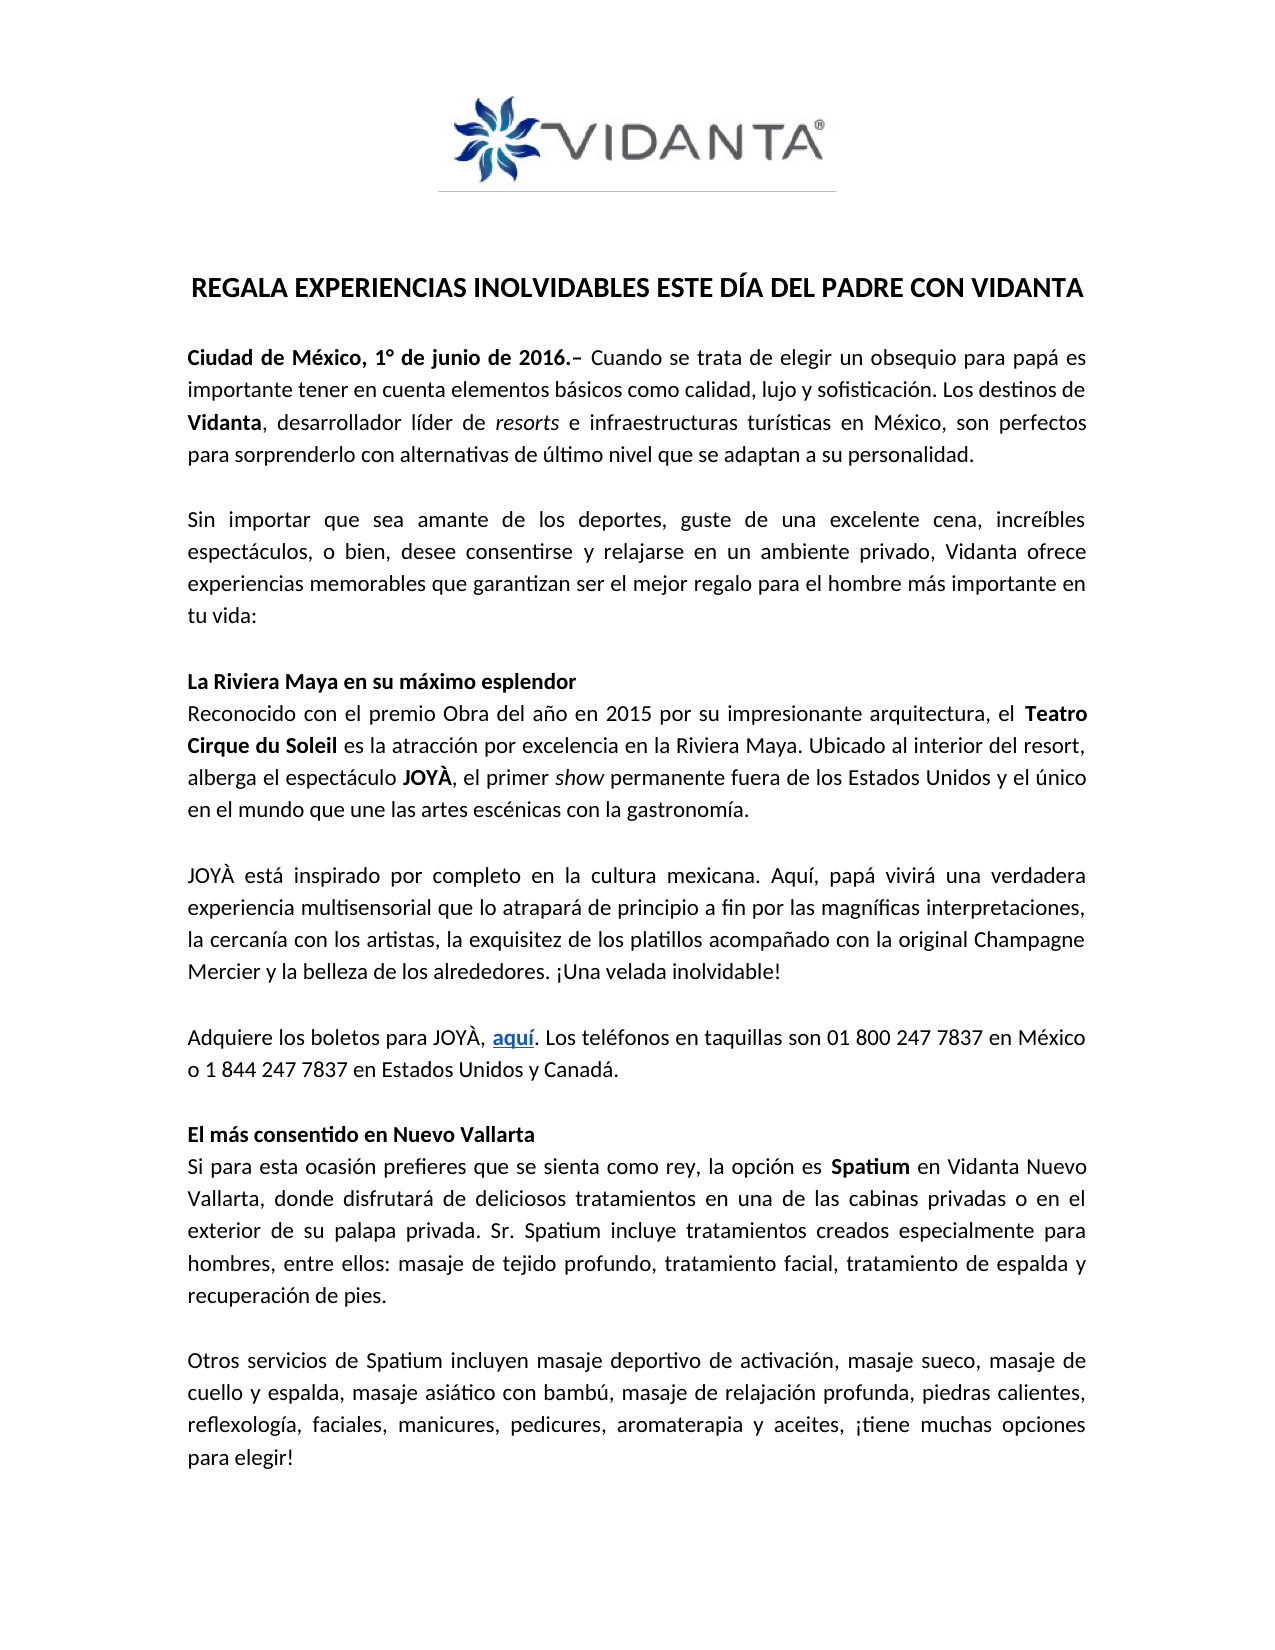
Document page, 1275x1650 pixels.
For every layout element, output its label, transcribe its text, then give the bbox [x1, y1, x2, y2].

text Otros servicios de Spatium incluyen masaje deportivo de activación, masaje sueco, masaje de cuello y espalda, masaje asiático con bambú, masaje de relajación profunda, piedras calientes, reflexología, faciales, manicures, pedicures, aromaterapia y aceites, ¡tiene muchas opciones para elegir! [187, 1346, 1087, 1471]
text Sin importar que sea amante de los deportes, guste de una excelente cena, increíbles espectáculos, o bien, desee consentirse y relajarse en un ambiente privado, Vidanta ofrece experiencias memorables que garantizan ser el mejor regalo para el hombre más importante en tu vida: [187, 505, 1087, 630]
text Reconocido con el premio Obra del año en 2015 por su impresionante arquitectura, el Teatro Cirque du Soleil es la atracción por excelencia en la Riviera Maya. Ubicado al interior del resort, alberga el espectáculo JOYÀ, el primer show permanente fuera de los Estados Unidos y el único en el mundo que une las artes escénicas con la gastronomía. [187, 699, 1087, 824]
text La Riviera Maya en su máximo esplendor [187, 667, 1087, 695]
text JOYÀ está inspirado por completo en la cultura mexicana. Aquí, papá vivirá una verdadera experiencia multisensorial que lo atrapará de principio a fin por las magníficas interpretaciones, la cercanía con los artistas, la exquisitez de los platillos acompañado con la original Champagne Mercier y la belleza de los alrededores. ¡Una velada inolvidable! [187, 861, 1087, 985]
picture [438, 86, 837, 192]
text El más consentido en Nuevo Vallarta [187, 1120, 1087, 1148]
text Ciudad de México, 1° de junio de 2016.– Cuando se trata de elegir un obsequio para papá es importante tener en cuenta elementos básicos como calidad, lujo y sofisticación. Los destinos de Vidanta, desarrollador líder de resorts e infraestructuras turísticas en México, son perfectos para sorprenderlo con alternativas de último nivel que se adaptan a su personalidad. [187, 343, 1087, 468]
text Si para esta ocasión prefieres que se sienta como rey, la opción es Spatium en Vidanta Nuevo Vallarta, donde disfrutará de deliciosos tratamientos en una de las cabinas privadas o en el exterior de su palapa privada. Sr. Spatium incluye tratamientos creados especialmente para hombres, entre ellos: masaje de tejido profundo, tratamiento facial, tratamiento de espalda y recuperación de pies. [187, 1152, 1087, 1309]
text REGALA EXPERIENCIAS INOLVIDABLES ESTE DÍA DEL PADRE CON VIDANTA [187, 269, 1087, 305]
text Adquiere los boletos para JOYÀ, aquí. Los teléfonos en taquillas son 01 800 247 7837 en México o 1 844 247 7837 en Estados Unidos y Canadá. [187, 1023, 1087, 1083]
